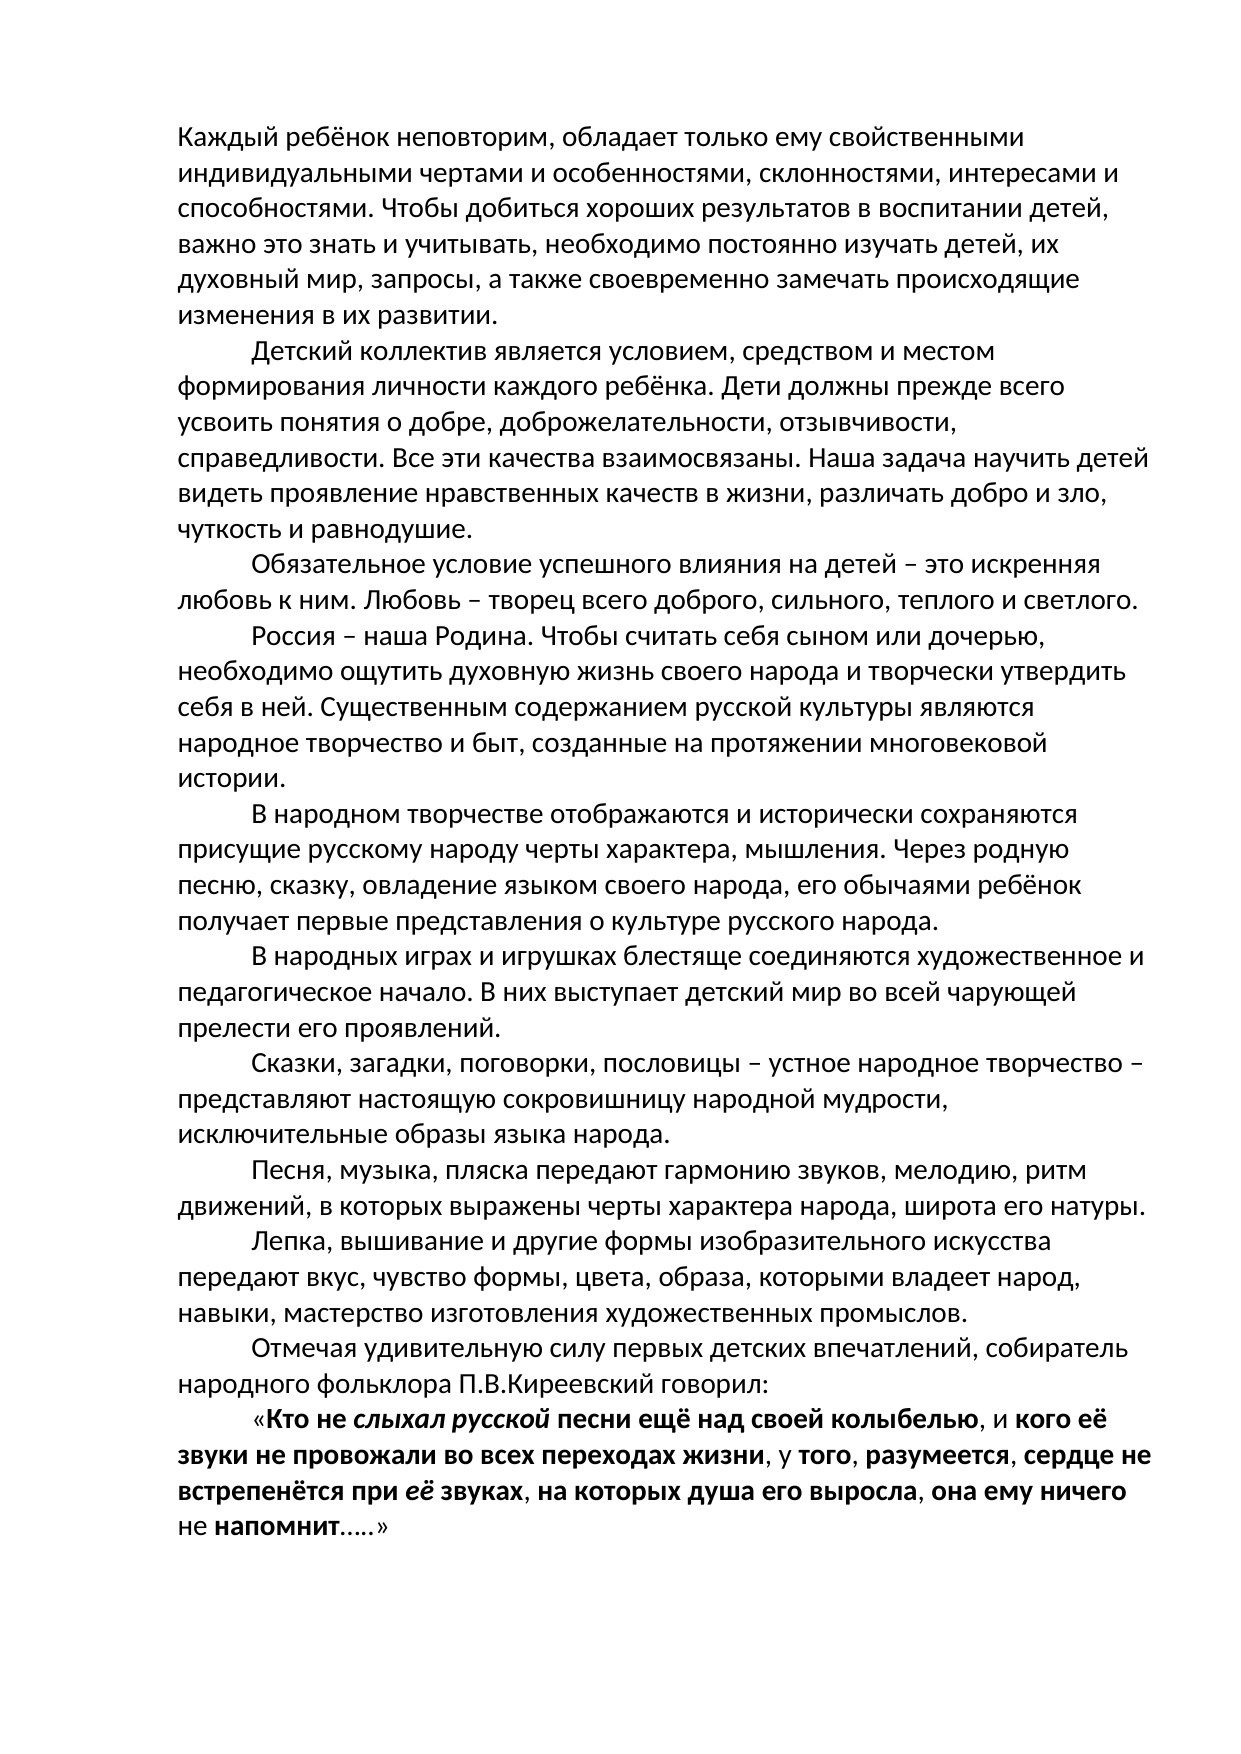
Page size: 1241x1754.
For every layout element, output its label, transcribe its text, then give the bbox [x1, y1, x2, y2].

text В народном творчестве отображаются и исторически сохраняются присущие русскому народу черты характера, мышления. Через родную песню, сказку, овладение языком своего народа, его обычаями ребёнок получает первые представления о культуре русского народа. [177, 795, 1152, 937]
text В народных играх и игрушках блестяще соединяются художественное и педагогическое начало. В них выступает детский мир во всей чарующей прелести его проявлений. [177, 937, 1152, 1044]
text Лепка, вышивание и другие формы изобразительного искусства передают вкус, чувство формы, цвета, образа, которыми владеет народ, навыки, мастерство изготовления художественных промыслов. [177, 1222, 1152, 1329]
text Сказки, загадки, поговорки, пословицы – устное народное творчество – представляют настоящую сокровишницу народной мудрости, исключительные образы языка народа. [177, 1044, 1152, 1151]
text Каждый ребёнок неповторим, обладает только ему свойственными индивидуальными чертами и особенностями, склонностями, интересами и способностями. Чтобы добиться хороших результатов в воспитании детей, важно это знать и учитывать, необходимо постоянно изучать детей, их духовный мир, запросы, а также своевременно замечать происходящие изменения в их развитии. [177, 118, 1152, 332]
text Отмечая удивительную силу первых детских впечатлений, собиратель народного фольклора П.В.Киреевский говорил: [177, 1329, 1152, 1401]
text Детский коллектив является условием, средством и местом формирования личности каждого ребёнка. Дети должны прежде всего усвоить понятия о добре, доброжелательности, отзывчивости, справедливости. Все эти качества взаимосвязаны. Наша задача научить детей видеть проявление нравственных качеств в жизни, различать добро и зло, чуткость и равнодушие. [177, 332, 1152, 546]
text «Кто не слыхал русской песни ещё над своей колыбелью, и кого её звуки не провожали во всех переходах жизни, у того, разумеется, сердце не встрепенётся при её звуках, на которых душа его выросла, она ему ничего не напомнит…..» [177, 1401, 1152, 1543]
text Песня, музыка, пляска передают гармонию звуков, мелодию, ритм движений, в которых выражены черты характера народа, широта его натуры. [177, 1151, 1152, 1222]
text Обязательное условие успешного влияния на детей – это искренняя любовь к ним. Любовь – творец всего доброго, сильного, теплого и светлого. [177, 546, 1152, 617]
text Россия – наша Родина. Чтобы считать себя сыном или дочерью, необходимо ощутить духовную жизнь своего народа и творчески утвердить себя в ней. Существенным содержанием русской культуры являются народное творчество и быт, созданные на протяжении многовековой истории. [177, 617, 1152, 795]
